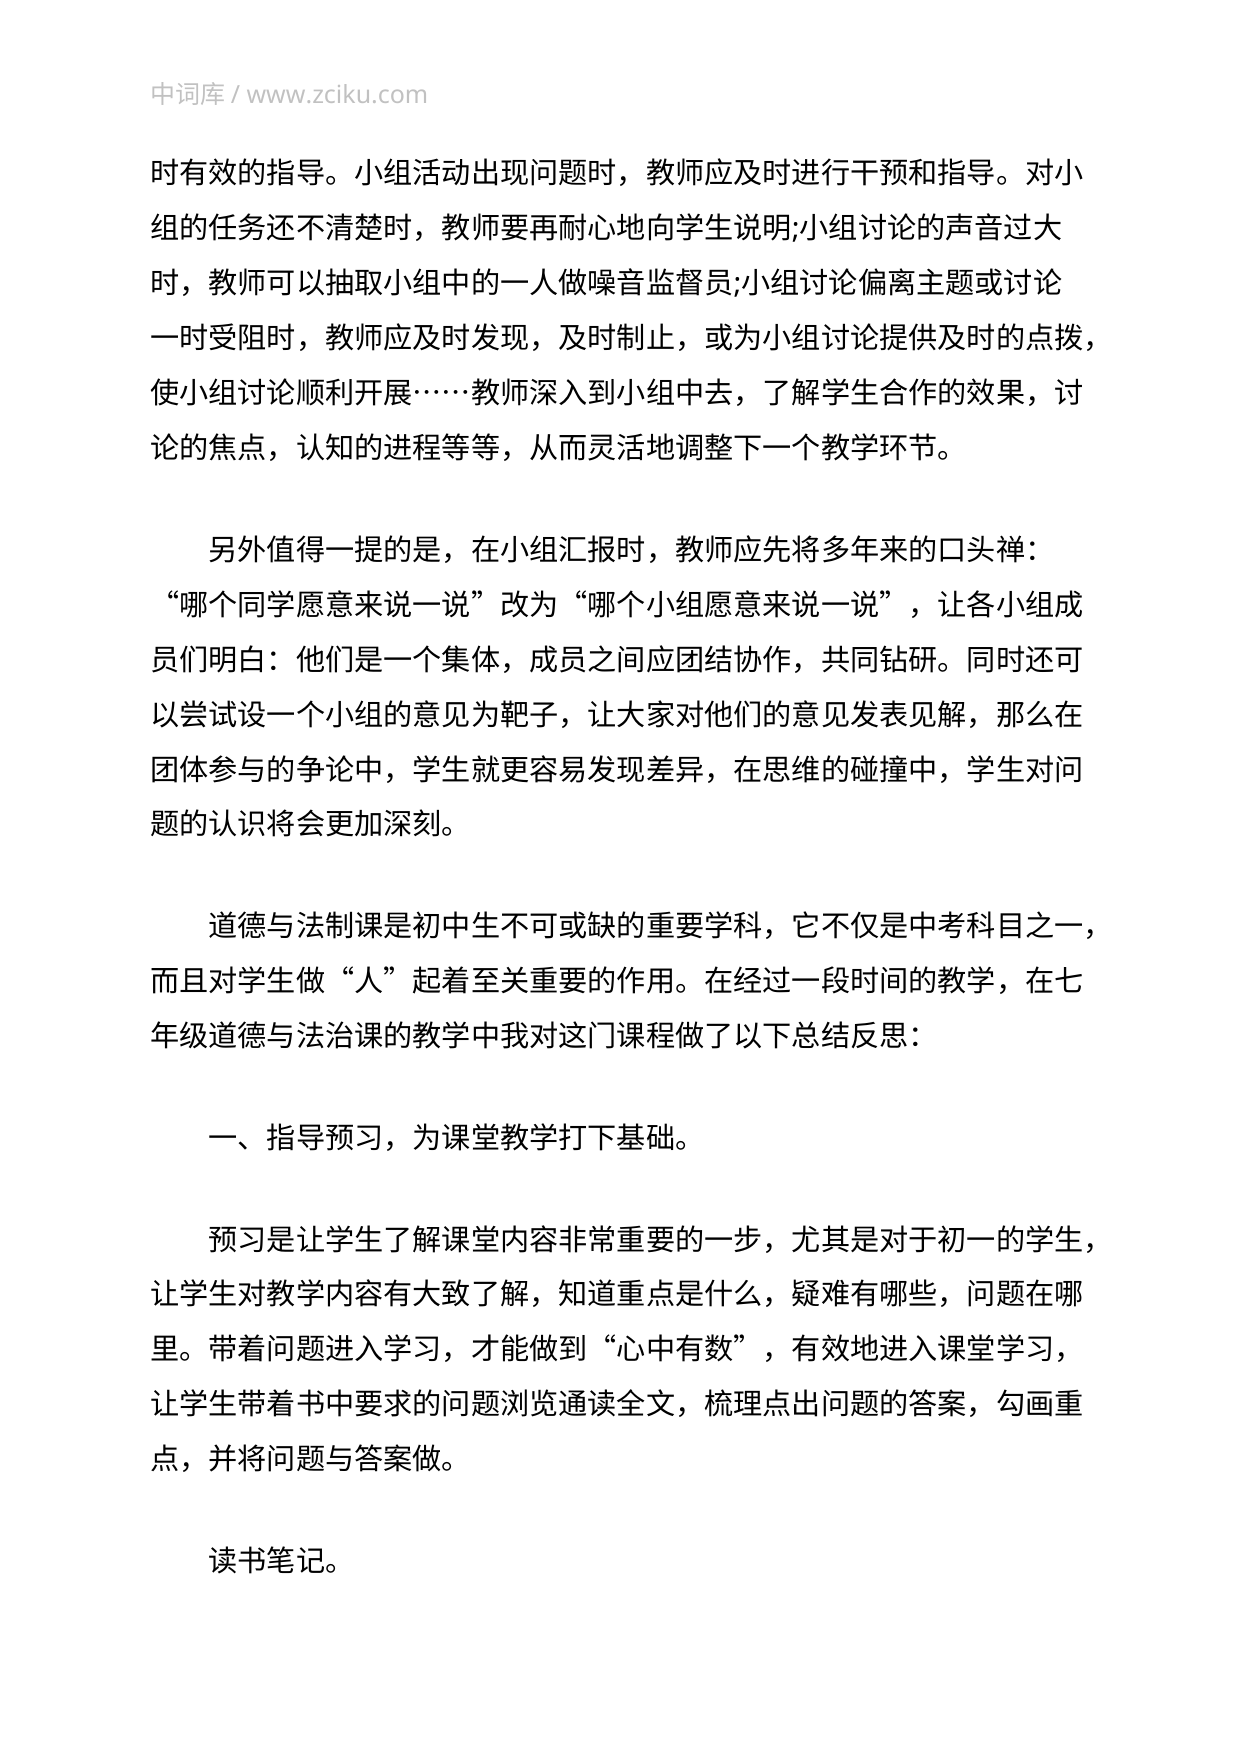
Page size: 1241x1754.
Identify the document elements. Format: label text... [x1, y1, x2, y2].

text 另外值得一提的是，在小组汇报时，教师应先将多年来的口头禅：“哪个同学愿意来说一说”改为“哪个小组愿意来说一说”，让各小组成员们明白：他们是一个集体，成员之间应团结协作，共同钻研。同时还可以尝试设一个小组的意见为靶子，让大家对他们的意见发表见解，那么在团体参与的争论中，学生就更容易发现差异，在思维的碰撞中，学生对问题的认识将会更加深刻。 [150, 526, 1090, 843]
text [150, 150, 1090, 467]
text 预习是让学生了解课堂内容非常重要的一步，尤其是对于初一的学生，让学生对教学内容有大致了解，知道重点是什么，疑难有哪些，问题在哪里。带着问题进入学习，才能做到“心中有数”，有效地进入课堂学习，让学生带着书中要求的问题浏览通读全文，梳理点出问题的答案，勾画重点，并将问题与答案做。 [150, 1216, 1090, 1478]
text 一、指导预习，为课堂教学打下基础。 [150, 1114, 1090, 1157]
text 道德与法制课是初中生不可或缺的重要学科，它不仅是中考科目之一，而且对学生做“人”起着至关重要的作用。在经过一段时间的教学，在七年级道德与法治课的教学中我对这门课程做了以下总结反思： [150, 903, 1090, 1055]
text 读书笔记。 [150, 1537, 1090, 1580]
